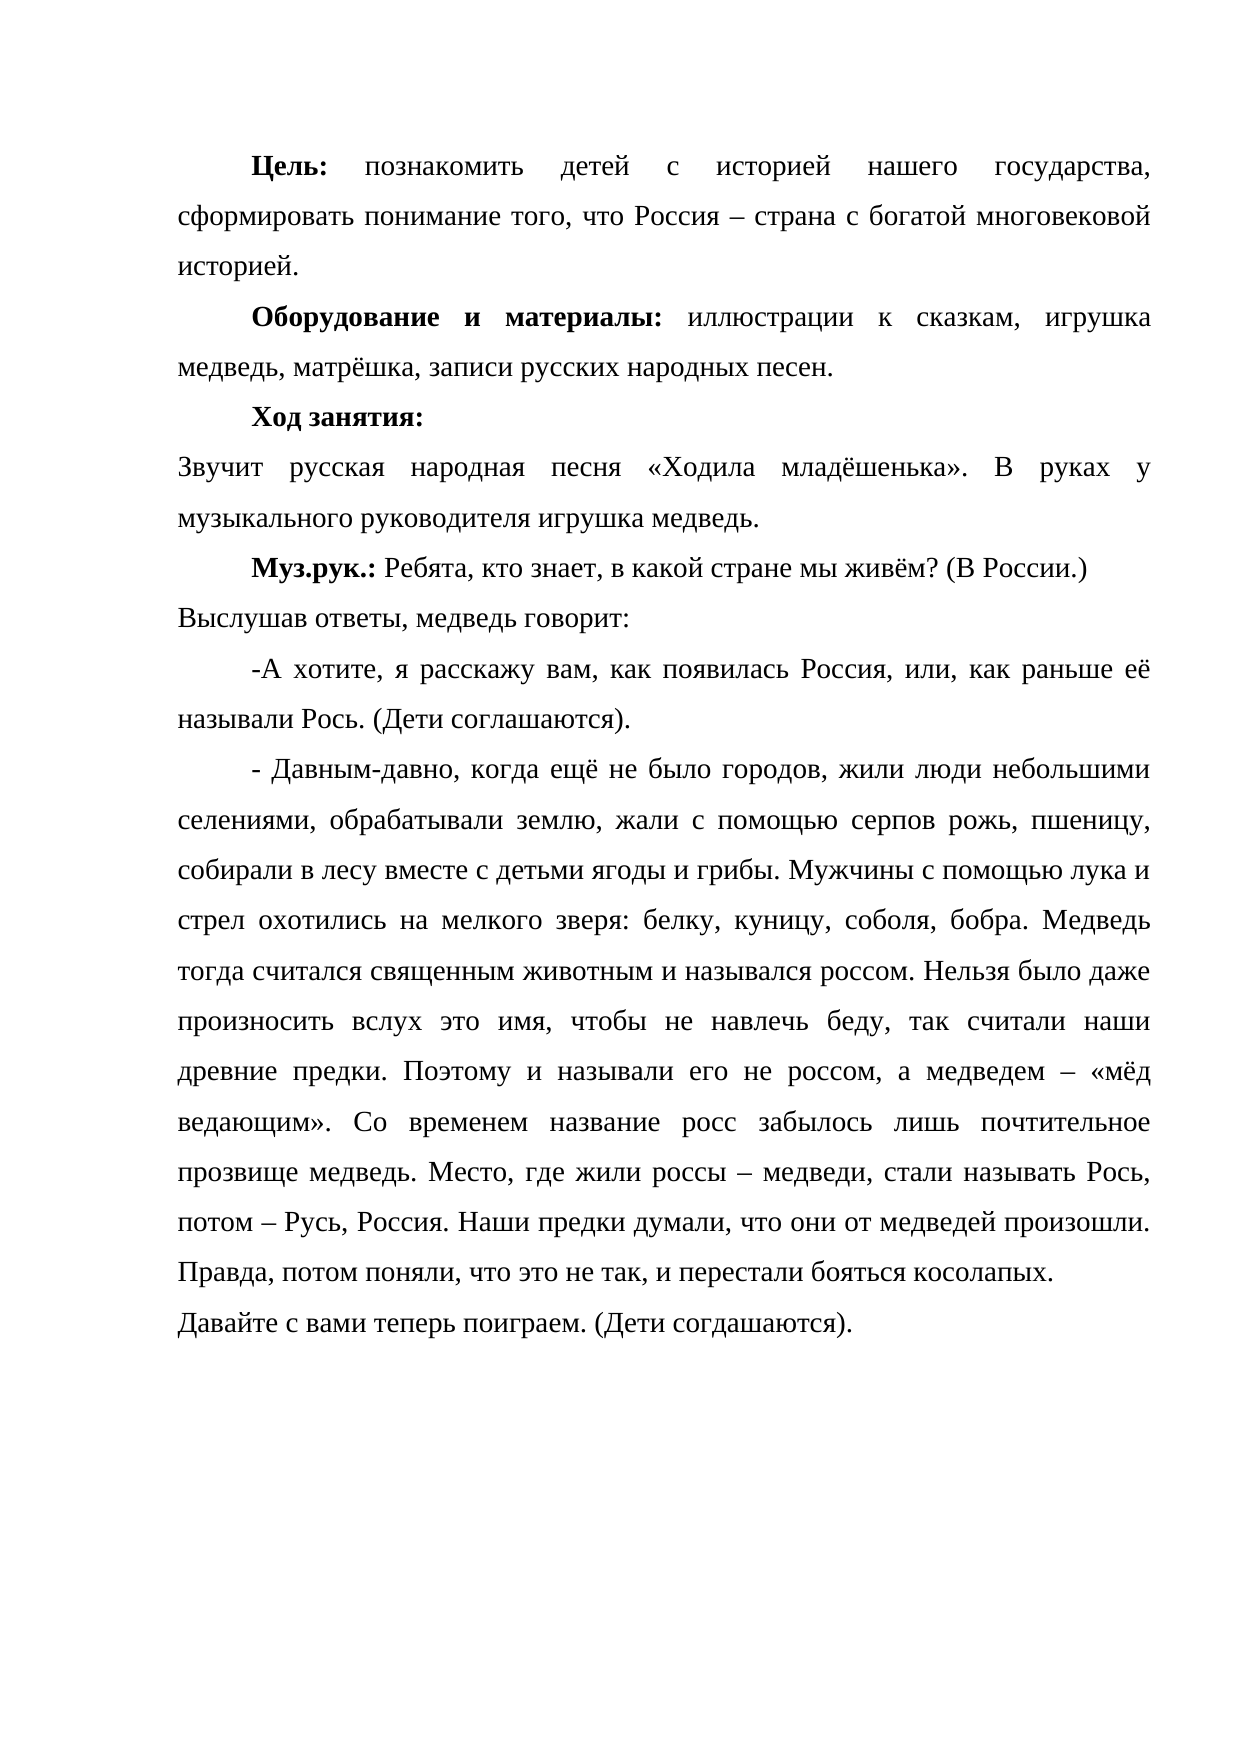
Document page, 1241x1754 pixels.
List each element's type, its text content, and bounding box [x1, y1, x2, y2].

text Давайте с вами теперь поиграем. (Дети согдашаются). [177, 1305, 1152, 1338]
text - Давным-давно, когда ещё не было городов, жили люди небольшими селениями, обрабатывали землю, жали с помощью серпов рожь, пшеницу, собирали в лесу вместе с детьми ягоды и грибы. Мужчины с помощью лука и стрел охотились на мелкого зверя: белку, куницу, соболя, бобра. Медведь тогда считался священным животным и назывался россом. Нельзя было даже произносить вслух это имя, чтобы не навлечь беду, так считали наши древние предки. Поэтому и называли его не россом, а медведем – «мёд ведающим». Со временем название росс забылось лишь почтительное прозвище медведь. Место, где жили россы – медведи, стали называть Рось, потом – Русь, Россия. Наши предки думали, что они от медведей произошли. Правда, потом поняли, что это не так, и перестали бояться косолапых. [177, 751, 1152, 1288]
text Звучит русская народная песня «Ходила младёшенька». В руках у музыкального руководителя игрушка медведь. [177, 449, 1152, 533]
text Выслушав ответы, медведь говорит: [177, 601, 1152, 634]
text Оборудование и материалы: иллюстрации к сказкам, игрушка медведь, матрёшка, записи русских народных песен. [177, 299, 1152, 382]
text -А хотите, я расскажу вам, как появилась Россия, или, как раньше её называли Рось. (Дети соглашаются). [177, 651, 1152, 735]
text Ход занятия: [177, 399, 1152, 433]
text Муз.рук.: Ребята, кто знает, в какой стране мы живём? (В России.) [177, 550, 1152, 584]
text Цель: познакомить детей с историей нашего государства, сформировать понимание того, что Россия – страна с богатой многовековой историей. [177, 148, 1152, 282]
